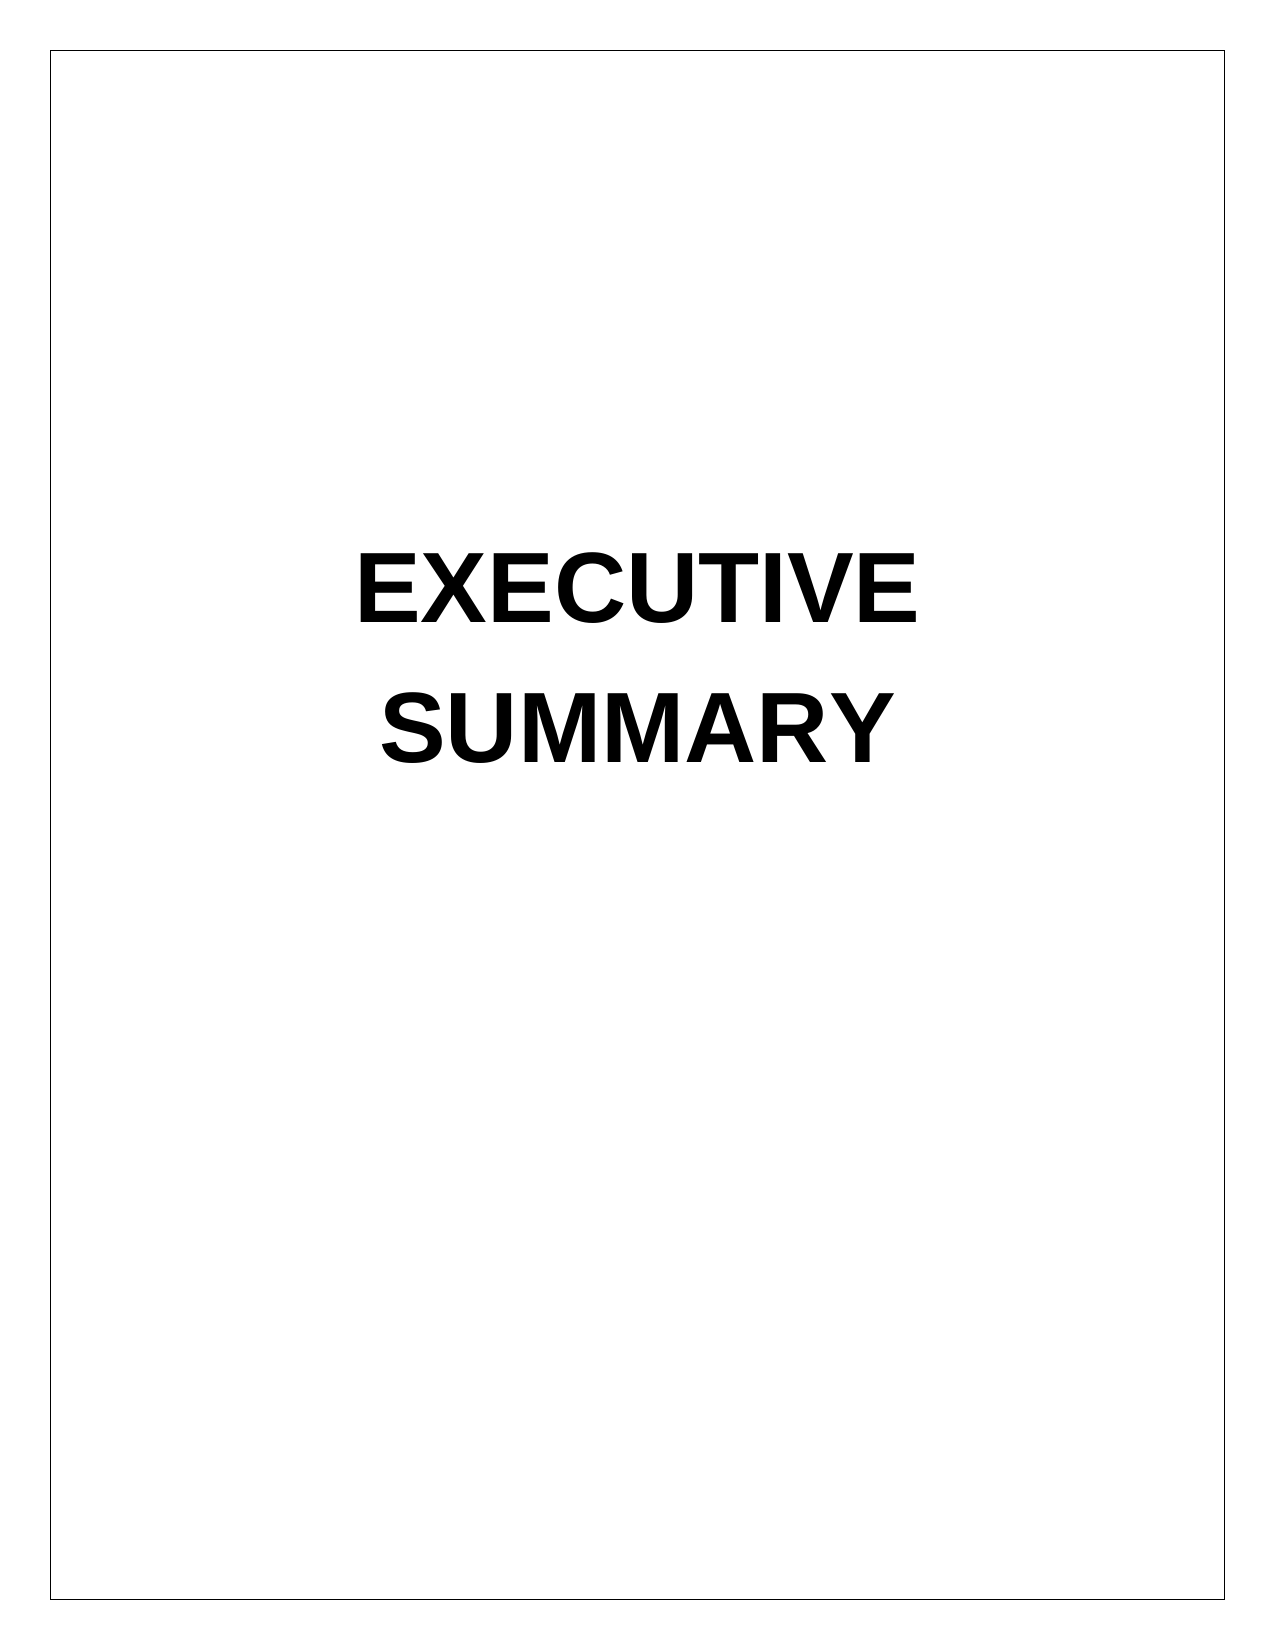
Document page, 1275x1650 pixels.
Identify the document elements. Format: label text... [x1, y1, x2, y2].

subtitle SUMMARY [75, 669, 1200, 784]
subtitle EXECUTIVE [75, 529, 1200, 644]
